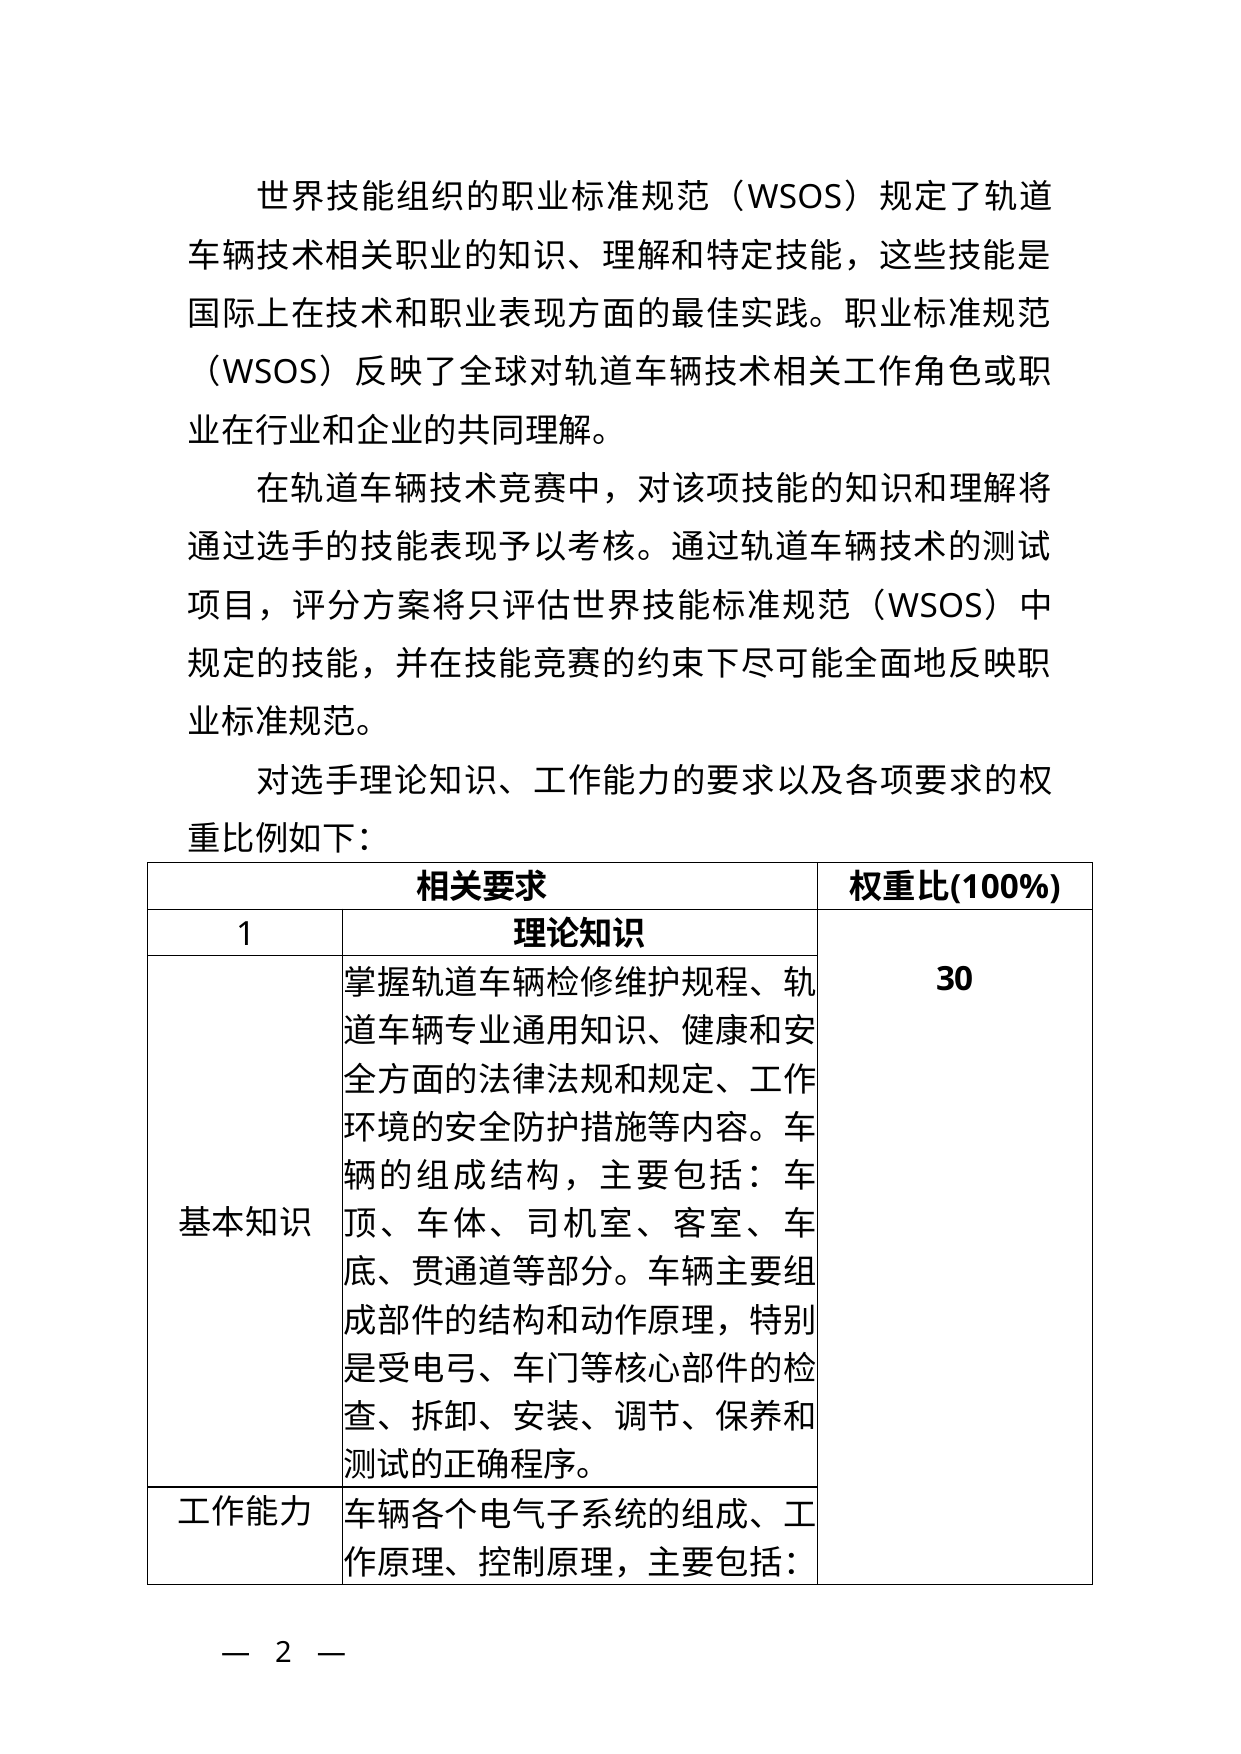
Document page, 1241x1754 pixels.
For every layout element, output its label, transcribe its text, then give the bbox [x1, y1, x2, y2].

table_cell 理论知识 [343, 910, 817, 955]
table_cell 掌握轨道车辆检修维护规程、轨道车辆专业通用知识、健康和安全方面的法律法规和规定、工作环境的安全防护措施等内容。车辆的组成结构，主要包括：车顶、车体、司机室、客室、车底、贯通道等部分。车辆主要组成部件的结构和动作原理，特别是受电弓、车门等核心部件的检查、拆卸、安装、调节、保养和测试的正确程序。 [343, 956, 817, 1486]
table_cell 30 [818, 910, 1092, 1584]
table_cell 基本知识 [148, 956, 342, 1486]
table_header 权重比(100%) [818, 863, 1092, 908]
table_header 相关要求 [148, 863, 817, 908]
text 世界技能组织的职业标准规范（WSOS）规定了轨道车辆技术相关职业的知识、理解和特定技能，这些技能是国际上在技术和职业表现方面的最佳实践。职业标准规范（WSOS）反映了全球对轨道车辆技术相关工作角色或职业在行业和企业的共同理解。 [187, 162, 1053, 454]
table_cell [343, 1488, 817, 1584]
text 在轨道车辆技术竞赛中，对该项技能的知识和理解将通过选手的技能表现予以考核。通过轨道车辆技术的测试项目，评分方案将只评估世界技能标准规范（WSOS）中规定的技能，并在技能竞赛的约束下尽可能全面地反映职业标准规范。 [187, 454, 1053, 745]
table_cell 工作能力 [148, 1488, 342, 1584]
table_cell 1 [148, 910, 342, 955]
text 对选手理论知识、工作能力的要求以及各项要求的权重比例如下： [187, 745, 1053, 862]
